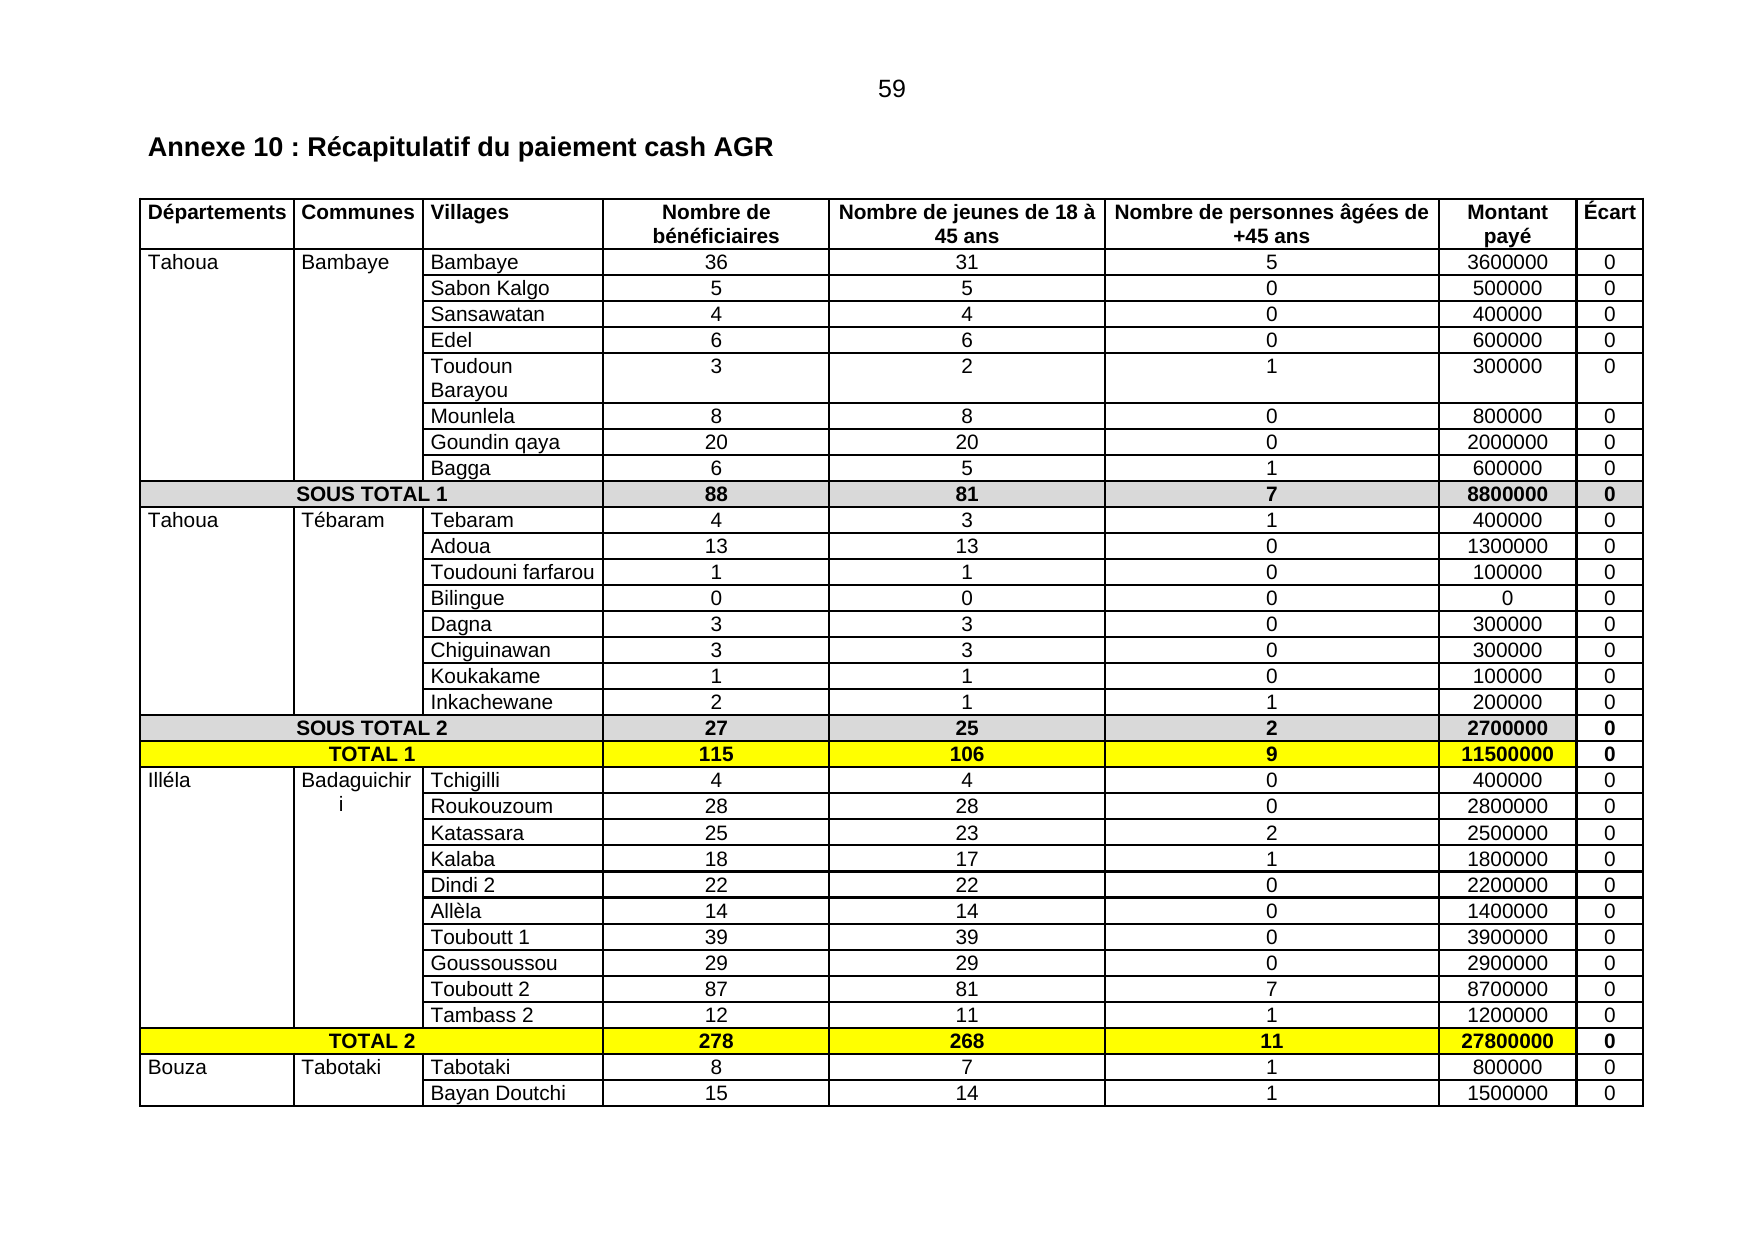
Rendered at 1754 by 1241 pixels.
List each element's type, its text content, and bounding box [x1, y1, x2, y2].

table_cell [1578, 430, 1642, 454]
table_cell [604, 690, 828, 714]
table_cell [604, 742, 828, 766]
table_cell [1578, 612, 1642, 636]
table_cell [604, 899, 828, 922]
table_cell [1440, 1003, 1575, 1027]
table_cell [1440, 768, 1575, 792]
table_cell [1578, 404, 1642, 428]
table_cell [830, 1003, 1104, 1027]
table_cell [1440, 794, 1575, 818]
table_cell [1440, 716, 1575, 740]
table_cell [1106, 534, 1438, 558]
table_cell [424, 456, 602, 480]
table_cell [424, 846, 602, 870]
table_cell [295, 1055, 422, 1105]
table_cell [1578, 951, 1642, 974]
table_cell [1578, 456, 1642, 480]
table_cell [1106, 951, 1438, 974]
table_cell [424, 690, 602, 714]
subtitle Annexe 10 : Récapitulatif du paiement cash AGR [148, 131, 1636, 162]
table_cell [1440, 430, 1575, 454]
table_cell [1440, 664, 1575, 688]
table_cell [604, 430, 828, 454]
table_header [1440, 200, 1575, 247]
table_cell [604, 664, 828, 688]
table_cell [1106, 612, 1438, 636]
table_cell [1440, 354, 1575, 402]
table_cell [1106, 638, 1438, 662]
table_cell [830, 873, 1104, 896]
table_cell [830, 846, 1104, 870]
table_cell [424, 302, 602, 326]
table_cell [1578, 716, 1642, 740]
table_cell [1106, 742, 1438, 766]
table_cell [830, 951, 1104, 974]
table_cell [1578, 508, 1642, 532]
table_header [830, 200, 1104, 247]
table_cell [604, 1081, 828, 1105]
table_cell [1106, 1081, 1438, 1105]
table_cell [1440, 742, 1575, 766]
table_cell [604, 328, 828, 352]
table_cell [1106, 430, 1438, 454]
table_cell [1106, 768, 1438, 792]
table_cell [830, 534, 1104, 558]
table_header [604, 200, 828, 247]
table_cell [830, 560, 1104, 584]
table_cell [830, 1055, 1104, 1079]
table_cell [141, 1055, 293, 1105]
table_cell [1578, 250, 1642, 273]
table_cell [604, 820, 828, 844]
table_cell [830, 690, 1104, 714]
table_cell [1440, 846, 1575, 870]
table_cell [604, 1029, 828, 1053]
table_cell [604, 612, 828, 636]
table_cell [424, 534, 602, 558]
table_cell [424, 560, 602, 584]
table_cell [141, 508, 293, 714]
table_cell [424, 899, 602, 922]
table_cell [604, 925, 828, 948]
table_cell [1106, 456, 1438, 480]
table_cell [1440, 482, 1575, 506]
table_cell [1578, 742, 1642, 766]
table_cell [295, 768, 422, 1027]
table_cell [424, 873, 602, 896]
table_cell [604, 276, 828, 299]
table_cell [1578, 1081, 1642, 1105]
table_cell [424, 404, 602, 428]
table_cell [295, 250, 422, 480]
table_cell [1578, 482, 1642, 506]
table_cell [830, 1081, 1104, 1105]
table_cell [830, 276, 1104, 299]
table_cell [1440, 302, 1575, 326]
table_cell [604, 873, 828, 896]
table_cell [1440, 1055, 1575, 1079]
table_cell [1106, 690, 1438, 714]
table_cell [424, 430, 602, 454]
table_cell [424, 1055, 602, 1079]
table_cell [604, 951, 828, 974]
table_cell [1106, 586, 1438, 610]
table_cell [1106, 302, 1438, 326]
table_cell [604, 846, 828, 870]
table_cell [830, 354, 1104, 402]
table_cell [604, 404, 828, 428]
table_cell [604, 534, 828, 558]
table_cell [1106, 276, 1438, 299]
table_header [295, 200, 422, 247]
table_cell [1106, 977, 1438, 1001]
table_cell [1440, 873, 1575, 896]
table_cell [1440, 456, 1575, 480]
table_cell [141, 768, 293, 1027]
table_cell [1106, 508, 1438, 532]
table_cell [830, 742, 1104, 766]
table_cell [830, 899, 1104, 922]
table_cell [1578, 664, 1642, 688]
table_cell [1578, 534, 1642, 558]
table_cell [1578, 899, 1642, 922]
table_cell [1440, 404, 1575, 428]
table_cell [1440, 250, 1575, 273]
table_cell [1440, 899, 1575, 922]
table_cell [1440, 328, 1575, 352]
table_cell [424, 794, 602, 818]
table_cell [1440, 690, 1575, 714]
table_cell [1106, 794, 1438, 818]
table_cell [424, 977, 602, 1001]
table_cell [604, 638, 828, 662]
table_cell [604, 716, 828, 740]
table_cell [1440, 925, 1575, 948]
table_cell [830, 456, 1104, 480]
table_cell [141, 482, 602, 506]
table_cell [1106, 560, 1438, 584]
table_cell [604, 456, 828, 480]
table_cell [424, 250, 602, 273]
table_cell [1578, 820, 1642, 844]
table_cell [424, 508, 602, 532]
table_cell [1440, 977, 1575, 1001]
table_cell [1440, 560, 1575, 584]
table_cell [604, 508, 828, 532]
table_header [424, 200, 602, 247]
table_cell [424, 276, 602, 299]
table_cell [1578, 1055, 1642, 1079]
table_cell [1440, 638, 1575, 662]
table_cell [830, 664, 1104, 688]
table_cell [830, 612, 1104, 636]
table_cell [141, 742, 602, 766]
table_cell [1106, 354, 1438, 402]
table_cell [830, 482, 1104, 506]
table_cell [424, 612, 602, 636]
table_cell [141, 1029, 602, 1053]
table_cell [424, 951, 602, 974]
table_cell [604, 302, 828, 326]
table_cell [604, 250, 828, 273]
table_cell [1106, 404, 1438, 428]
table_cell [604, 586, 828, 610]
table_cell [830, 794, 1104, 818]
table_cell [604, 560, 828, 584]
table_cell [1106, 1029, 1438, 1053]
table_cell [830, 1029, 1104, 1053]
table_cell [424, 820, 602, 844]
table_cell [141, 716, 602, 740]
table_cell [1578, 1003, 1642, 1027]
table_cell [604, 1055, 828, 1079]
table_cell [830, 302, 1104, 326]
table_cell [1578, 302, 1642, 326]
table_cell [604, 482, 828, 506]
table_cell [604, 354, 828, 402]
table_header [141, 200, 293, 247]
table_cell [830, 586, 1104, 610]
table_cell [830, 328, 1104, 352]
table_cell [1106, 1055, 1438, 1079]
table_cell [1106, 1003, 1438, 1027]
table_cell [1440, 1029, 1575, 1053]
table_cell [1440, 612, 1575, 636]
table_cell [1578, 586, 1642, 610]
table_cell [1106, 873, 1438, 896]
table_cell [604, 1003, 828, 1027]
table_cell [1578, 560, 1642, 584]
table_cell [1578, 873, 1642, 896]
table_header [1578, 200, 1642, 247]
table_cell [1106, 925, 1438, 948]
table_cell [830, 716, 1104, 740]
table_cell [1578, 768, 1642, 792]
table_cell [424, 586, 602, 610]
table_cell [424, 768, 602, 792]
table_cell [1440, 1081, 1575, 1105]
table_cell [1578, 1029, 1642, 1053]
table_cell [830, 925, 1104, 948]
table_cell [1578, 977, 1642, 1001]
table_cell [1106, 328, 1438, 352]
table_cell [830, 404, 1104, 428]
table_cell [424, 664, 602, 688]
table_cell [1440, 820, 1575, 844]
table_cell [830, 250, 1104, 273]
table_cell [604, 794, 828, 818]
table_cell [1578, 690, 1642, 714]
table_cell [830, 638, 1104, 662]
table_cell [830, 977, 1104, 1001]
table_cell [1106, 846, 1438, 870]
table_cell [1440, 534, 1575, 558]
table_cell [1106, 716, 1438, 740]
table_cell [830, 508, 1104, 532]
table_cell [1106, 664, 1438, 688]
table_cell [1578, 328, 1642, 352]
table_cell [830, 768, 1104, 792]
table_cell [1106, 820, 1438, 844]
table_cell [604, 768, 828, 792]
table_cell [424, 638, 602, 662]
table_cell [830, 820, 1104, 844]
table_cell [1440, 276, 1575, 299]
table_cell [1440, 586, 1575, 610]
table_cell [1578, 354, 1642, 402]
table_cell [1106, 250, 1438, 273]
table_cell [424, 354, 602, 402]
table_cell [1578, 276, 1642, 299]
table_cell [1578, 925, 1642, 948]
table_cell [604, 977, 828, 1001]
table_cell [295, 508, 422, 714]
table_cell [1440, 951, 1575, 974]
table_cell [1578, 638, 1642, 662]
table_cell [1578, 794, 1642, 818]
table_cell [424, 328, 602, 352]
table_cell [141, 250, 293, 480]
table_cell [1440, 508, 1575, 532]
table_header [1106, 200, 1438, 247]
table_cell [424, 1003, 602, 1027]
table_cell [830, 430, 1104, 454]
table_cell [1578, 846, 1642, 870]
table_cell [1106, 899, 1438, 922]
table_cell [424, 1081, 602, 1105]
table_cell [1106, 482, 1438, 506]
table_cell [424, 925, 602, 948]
